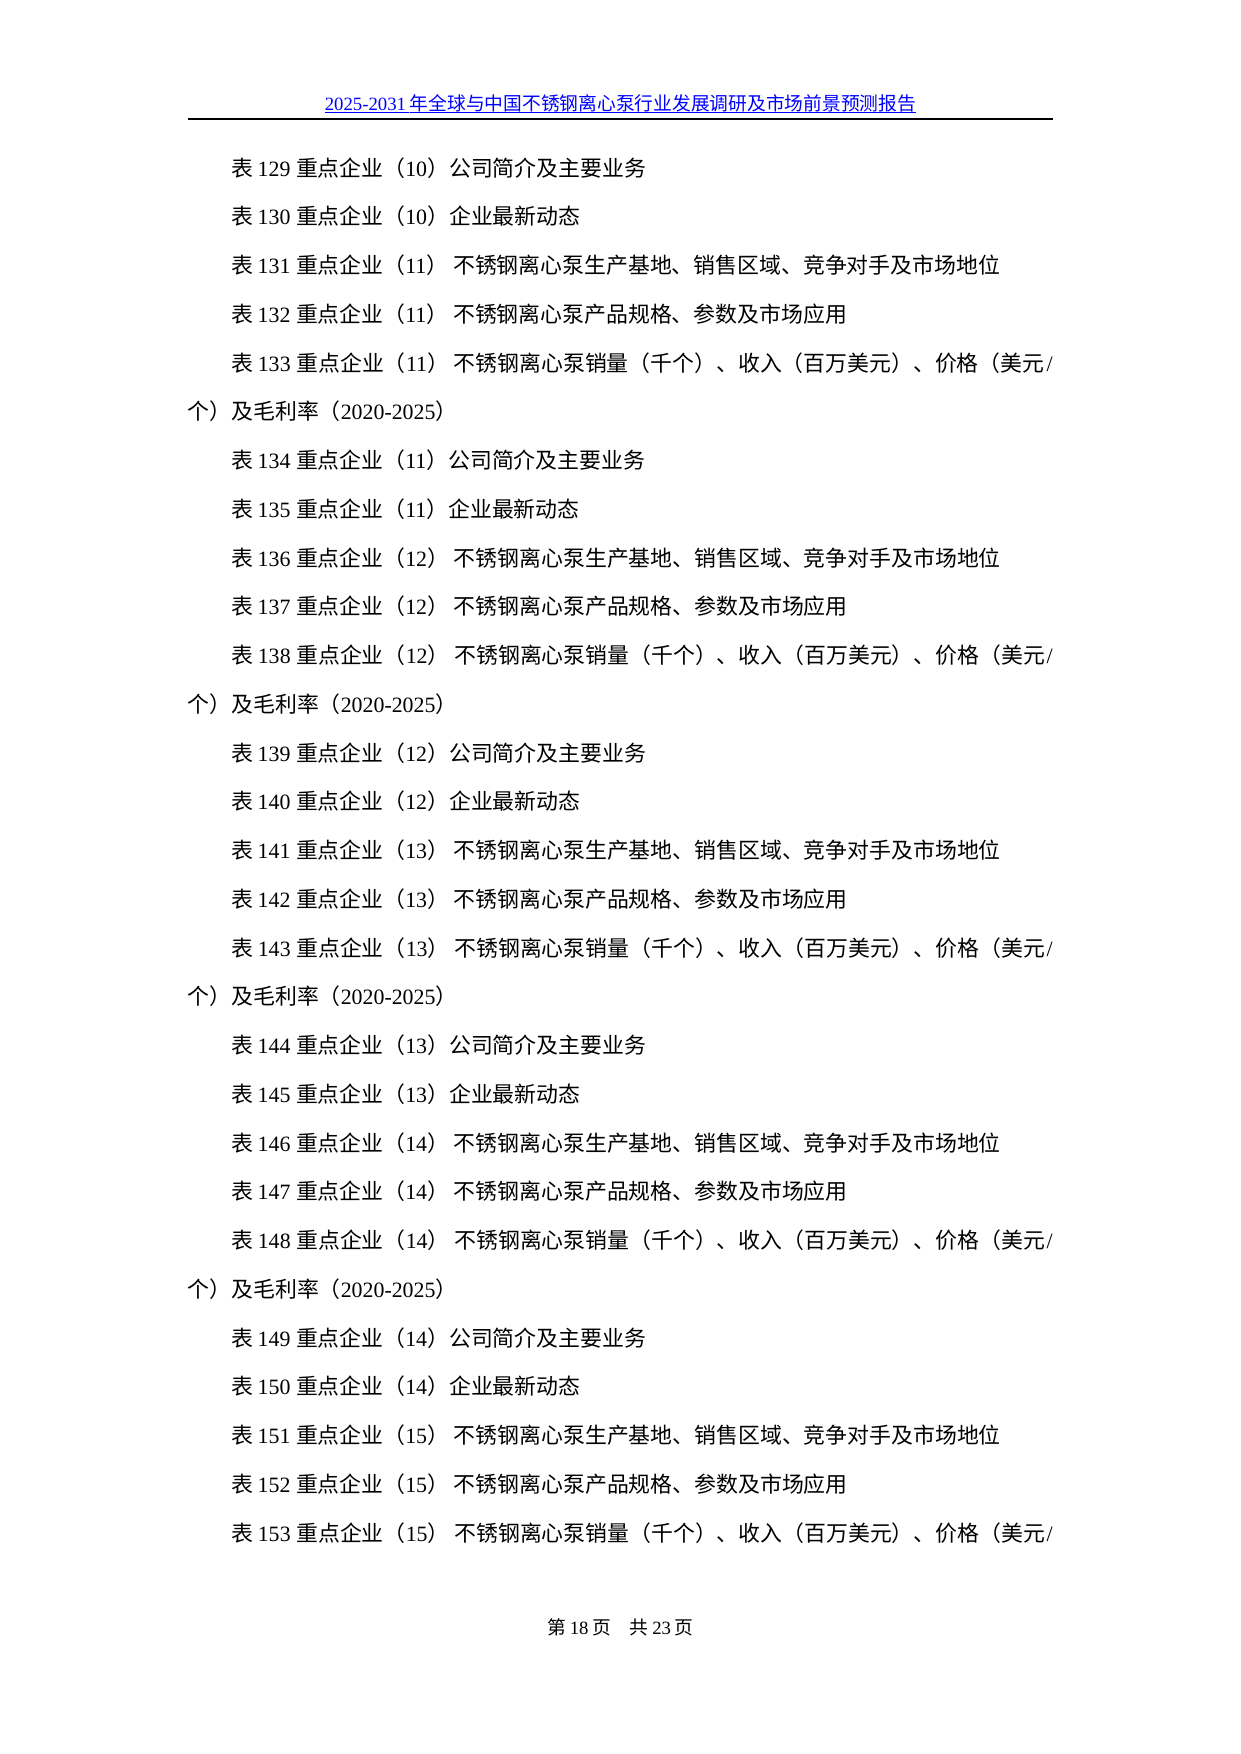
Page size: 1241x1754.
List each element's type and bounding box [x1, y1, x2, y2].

text [187, 150, 1053, 1548]
